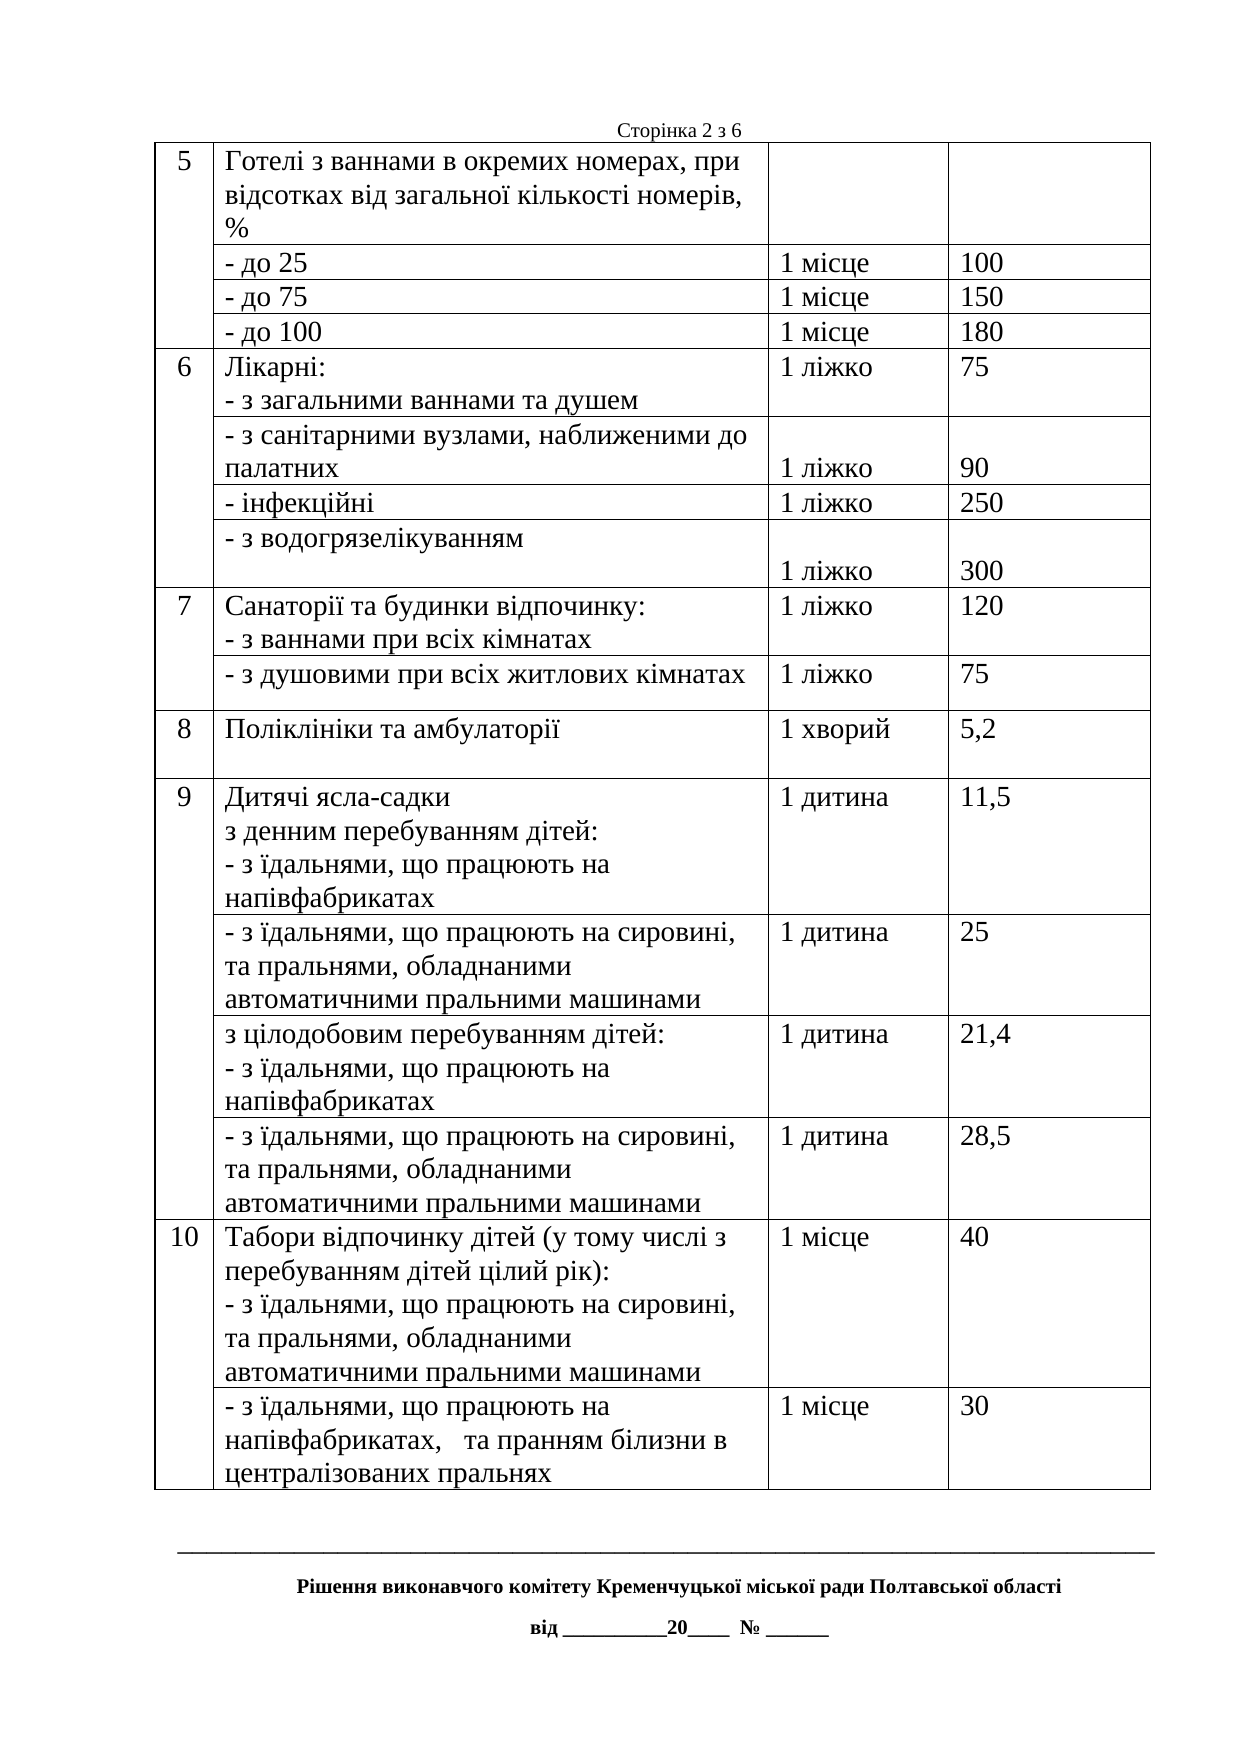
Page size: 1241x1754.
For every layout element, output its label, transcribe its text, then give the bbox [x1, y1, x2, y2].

table_header [949, 143, 1150, 244]
table_cell Санаторії та будинки відпочинку: - з ваннами при всіх кімнатах [214, 588, 768, 655]
table_cell 1 ліжко [769, 417, 948, 484]
table_cell 300 [949, 520, 1150, 587]
table_cell - до 100 [214, 314, 768, 348]
table_cell 250 [949, 485, 1150, 519]
table_header [769, 143, 948, 244]
table_cell 8 [156, 711, 213, 778]
table_cell 180 [949, 314, 1150, 348]
text ___________________________________________________________________ [177, 1523, 1181, 1557]
table_cell 1 місце [769, 245, 948, 278]
table_cell 1 місце [769, 280, 948, 313]
table_cell 1 ліжко [769, 520, 948, 587]
table_cell 75 [949, 656, 1150, 710]
table_cell 1 ліжко [769, 485, 948, 519]
table_cell 7 [156, 588, 213, 710]
table_cell - з їдальнями, що працюють на сировині, та пральнями, обладнаними автоматичними пральними машинами [214, 915, 768, 1015]
table_header Готелі з ваннами в окремих номерах, при відсотках від загальної кількості номерів, % [214, 143, 768, 244]
table_cell 40 [949, 1220, 1150, 1387]
table_cell 28,5 [949, 1118, 1150, 1218]
table_cell - з водогрязелікуванням [214, 520, 768, 587]
table_cell 1 ліжко [769, 656, 948, 710]
table_cell 1 місце [769, 1388, 948, 1489]
table_cell - з їдальнями, що працюють на напівфабрикатах, та пранням білизни в централізованих пральнях [214, 1388, 768, 1489]
table_cell 1 хворий [769, 711, 948, 778]
table_cell 1 дитина [769, 1118, 948, 1218]
table_cell - інфекційні [214, 485, 768, 519]
table_cell - з санітарними вузлами, наближеними до палатних [214, 417, 768, 484]
table_cell - з їдальнями, що працюють на сировині, та пральнями, обладнаними автоматичними пральними машинами [214, 1118, 768, 1218]
table_cell 11,5 [949, 779, 1150, 913]
table_cell Поліклініки та амбулаторії [214, 711, 768, 778]
table_cell 21,4 [949, 1016, 1150, 1117]
table_cell - до 75 [214, 280, 768, 313]
text Сторінка 2 з 6 [177, 118, 1181, 142]
table_cell 1 ліжко [769, 588, 948, 655]
table_cell 1 ліжко [769, 349, 948, 416]
table_cell 1 дитина [769, 1016, 948, 1117]
table_header 5 [156, 143, 213, 348]
table_cell 90 [949, 417, 1150, 484]
table_cell 10 [156, 1220, 213, 1489]
table_cell 1 дитина [769, 779, 948, 913]
table_cell 100 [949, 245, 1150, 278]
table_cell 25 [949, 915, 1150, 1015]
table_cell 5,2 [949, 711, 1150, 778]
table_cell 6 [156, 349, 213, 587]
table_cell 1 місце [769, 314, 948, 348]
text від __________20____ № ______ [177, 1614, 1181, 1639]
table_cell Дитячі ясла-садки з денним перебуванням дітей: - з їдальнями, що працюють на напівфабрикатах [214, 779, 768, 913]
table_cell Табори відпочинку дітей (у тому числі з перебуванням дітей цілий рік): - з їдальнями, що працюють на сировині, та пральнями, обладнаними автоматичними пральними машинами [214, 1220, 768, 1387]
table_cell з цілодобовим перебуванням дітей: - з їдальнями, що працюють на напівфабрикатах [214, 1016, 768, 1117]
table_cell 30 [949, 1388, 1150, 1489]
table_cell Лікарні: - з загальними ваннами та душем [214, 349, 768, 416]
table_cell 1 місце [769, 1220, 948, 1387]
table_cell 1 дитина [769, 915, 948, 1015]
table_cell - з душовими при всіх житлових кімнатах [214, 656, 768, 710]
text Рішення виконавчого комітету Кременчуцької міської ради Полтавської області [177, 1574, 1181, 1598]
table_cell 120 [949, 588, 1150, 655]
table_cell 9 [156, 779, 213, 1218]
table_cell 150 [949, 280, 1150, 313]
table_cell - до 25 [214, 245, 768, 278]
table_cell 75 [949, 349, 1150, 416]
